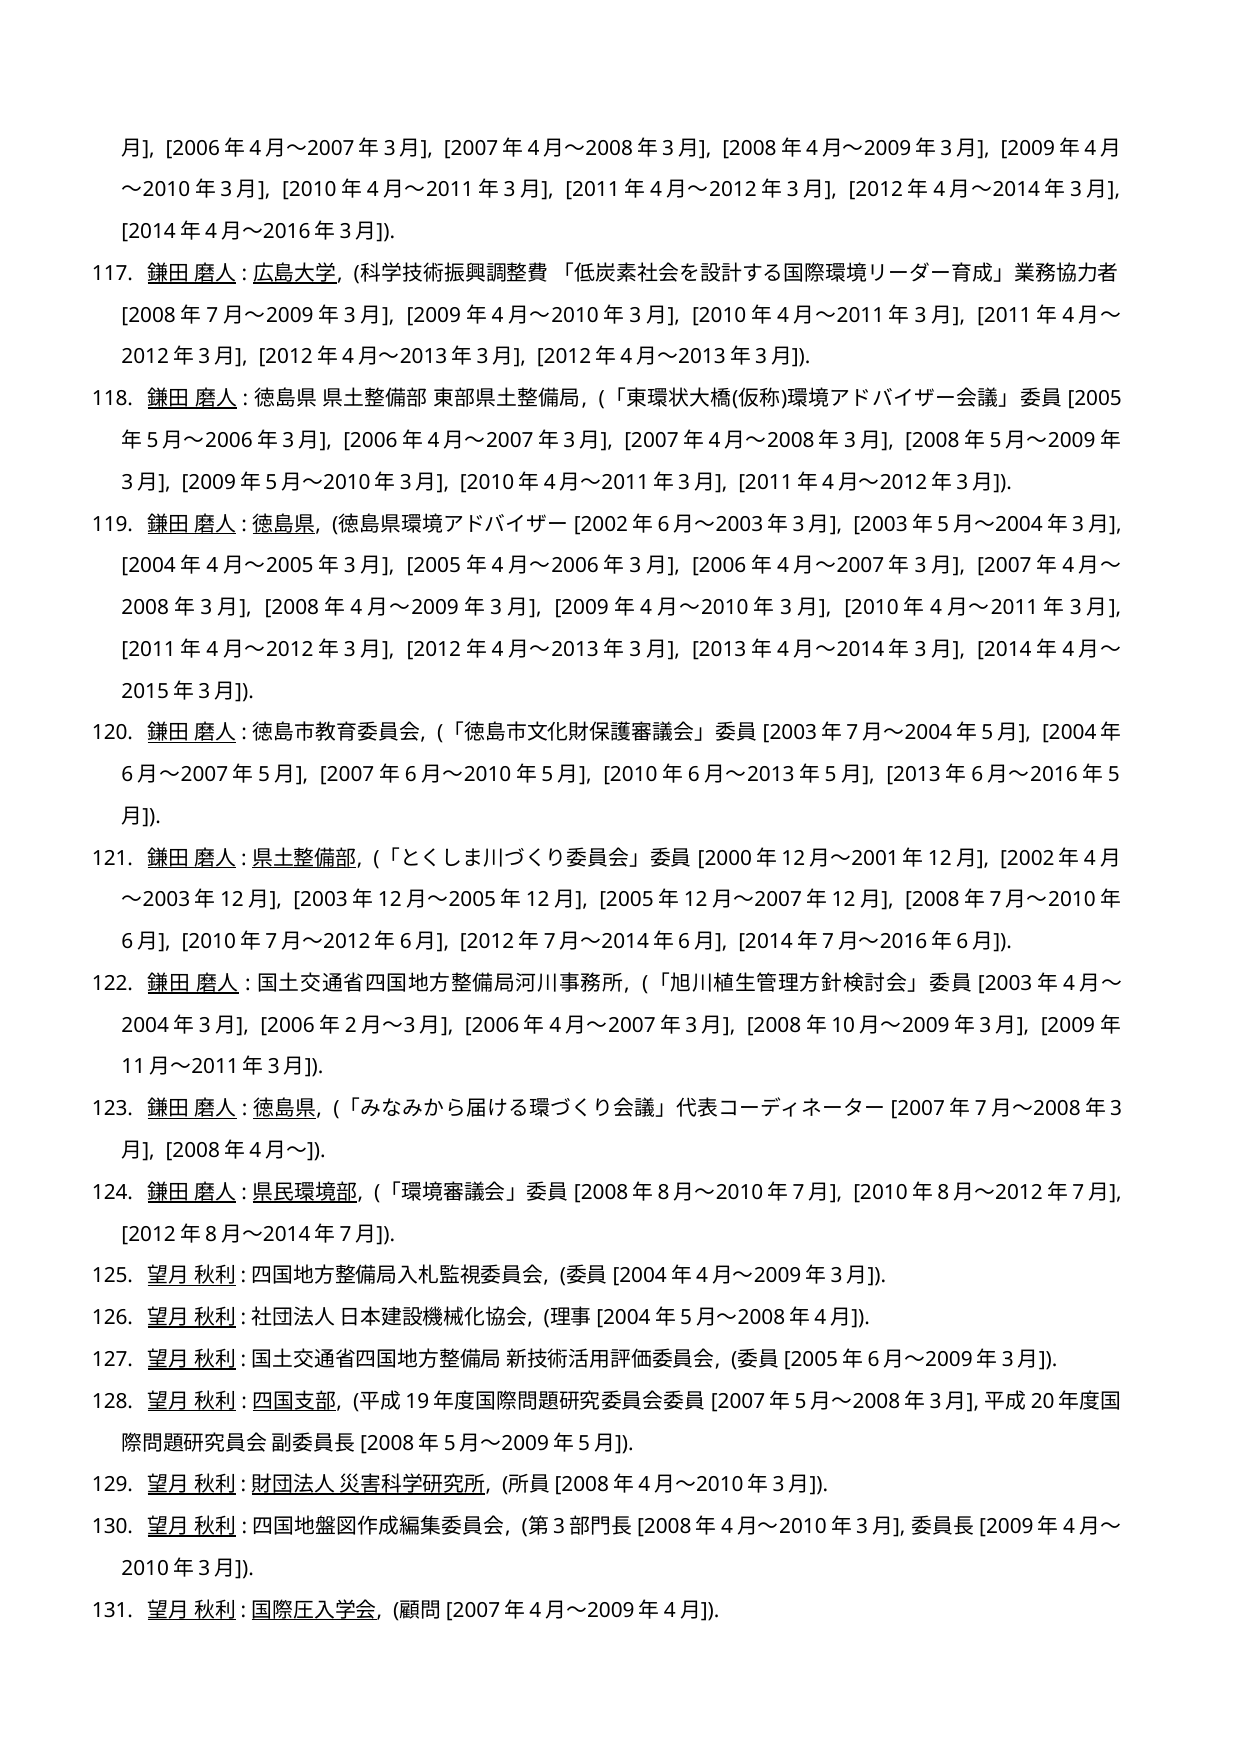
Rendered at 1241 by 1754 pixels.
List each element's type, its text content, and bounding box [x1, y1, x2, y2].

list 望月 秋利 : 国際圧入学会, (顧問 [2007年4月〜2009年4月]). [92, 1587, 1122, 1629]
list 望月 秋利 : 四国地方整備局入札監視委員会, (委員 [2004年4月〜2009年3月]). [92, 1253, 1122, 1295]
list 望月 秋利 : 国土交通省四国地方整備局 新技術活用評価委員会, (委員 [2005年6月〜2009年3月]). [92, 1336, 1122, 1378]
list 鎌田 磨人 : 徳島県, (徳島県環境アドバイザー [2002年6月〜2003年3月], [2003年5月〜2004年3月], [2004年4月〜2005年3月], [2005年4月〜2006年3月], [2006年4月〜2007年3月], [2007年4月〜2008年3月], [2008年4月〜2009年3月], [2009年4月〜2010年3月], [2010年4月〜2011年3月], [2011年4月〜2012年3月], [2012年4月〜2013年3月], [2013年4月〜2014年3月], [2014年4月〜2015年3月]). [92, 501, 1122, 710]
list 望月 秋利 : 四国支部, (平成19年度国際問題研究委員会委員 [2007年5月〜2008年3月], 平成20年度国際問題研究員会 副委員長 [2008年5月〜2009年5月]). [92, 1378, 1122, 1462]
list 鎌田 磨人 : 広島大学, (科学技術振興調整費 「低炭素社会を設計する国際環境リーダー育成」業務協力者 [2008年7月〜2009年3月], [2009年4月〜2010年3月], [2010年4月〜2011年3月], [2011年4月〜2012年3月], [2012年4月〜2013年3月], [2012年4月〜2013年3月]). [92, 250, 1122, 376]
list 鎌田 磨人 : 県民環境部, (「環境審議会」委員 [2008年8月〜2010年7月], [2010年8月〜2012年7月], [2012年8月〜2014年7月]). [92, 1169, 1122, 1253]
list 鎌田 磨人 : 国土交通省四国地方整備局河川事務所, (「旭川植生管理方針検討会」委員 [2003年4月〜2004年3月], [2006年2月〜3月], [2006年4月〜2007年3月], [2008年10月〜2009年3月], [2009年11月〜2011年3月]). [92, 961, 1122, 1086]
list 鎌田 磨人 : 県土整備部, (「とくしま川づくり委員会」委員 [2000年12月〜2001年12月], [2002年4月〜2003年12月], [2003年12月〜2005年12月], [2005年12月〜2007年12月], [2008年7月〜2010年6月], [2010年7月〜2012年6月], [2012年7月〜2014年6月], [2014年7月〜2016年6月]). [92, 835, 1122, 961]
list 鎌田 磨人 : 徳島県, (「みなみから届ける環づくり会議」代表コーディネーター [2007年7月〜2008年3月], [2008年4月〜]). [92, 1086, 1122, 1169]
list 望月 秋利 : 四国地盤図作成編集委員会, (第3部門長 [2008年4月〜2010年3月], 委員長 [2009年4月〜2010年3月]). [92, 1503, 1122, 1587]
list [92, 125, 1122, 250]
list 望月 秋利 : 財団法人 災害科学研究所, (所員 [2008年4月〜2010年3月]). [92, 1462, 1122, 1503]
list 望月 秋利 : 社団法人 日本建設機械化協会, (理事 [2004年5月〜2008年4月]). [92, 1295, 1122, 1336]
list 鎌田 磨人 : 徳島県 県土整備部 東部県土整備局, (「東環状大橋(仮称)環境アドバイザー会議」委員 [2005年5月〜2006年3月], [2006年4月〜2007年3月], [2007年4月〜2008年3月], [2008年5月〜2009年3月], [2009年5月〜2010年3月], [2010年4月〜2011年3月], [2011年4月〜2012年3月]). [92, 376, 1122, 501]
list 鎌田 磨人 : 徳島市教育委員会, (「徳島市文化財保護審議会」委員 [2003年7月〜2004年5月], [2004年6月〜2007年5月], [2007年6月〜2010年5月], [2010年6月〜2013年5月], [2013年6月〜2016年5月]). [92, 710, 1122, 835]
